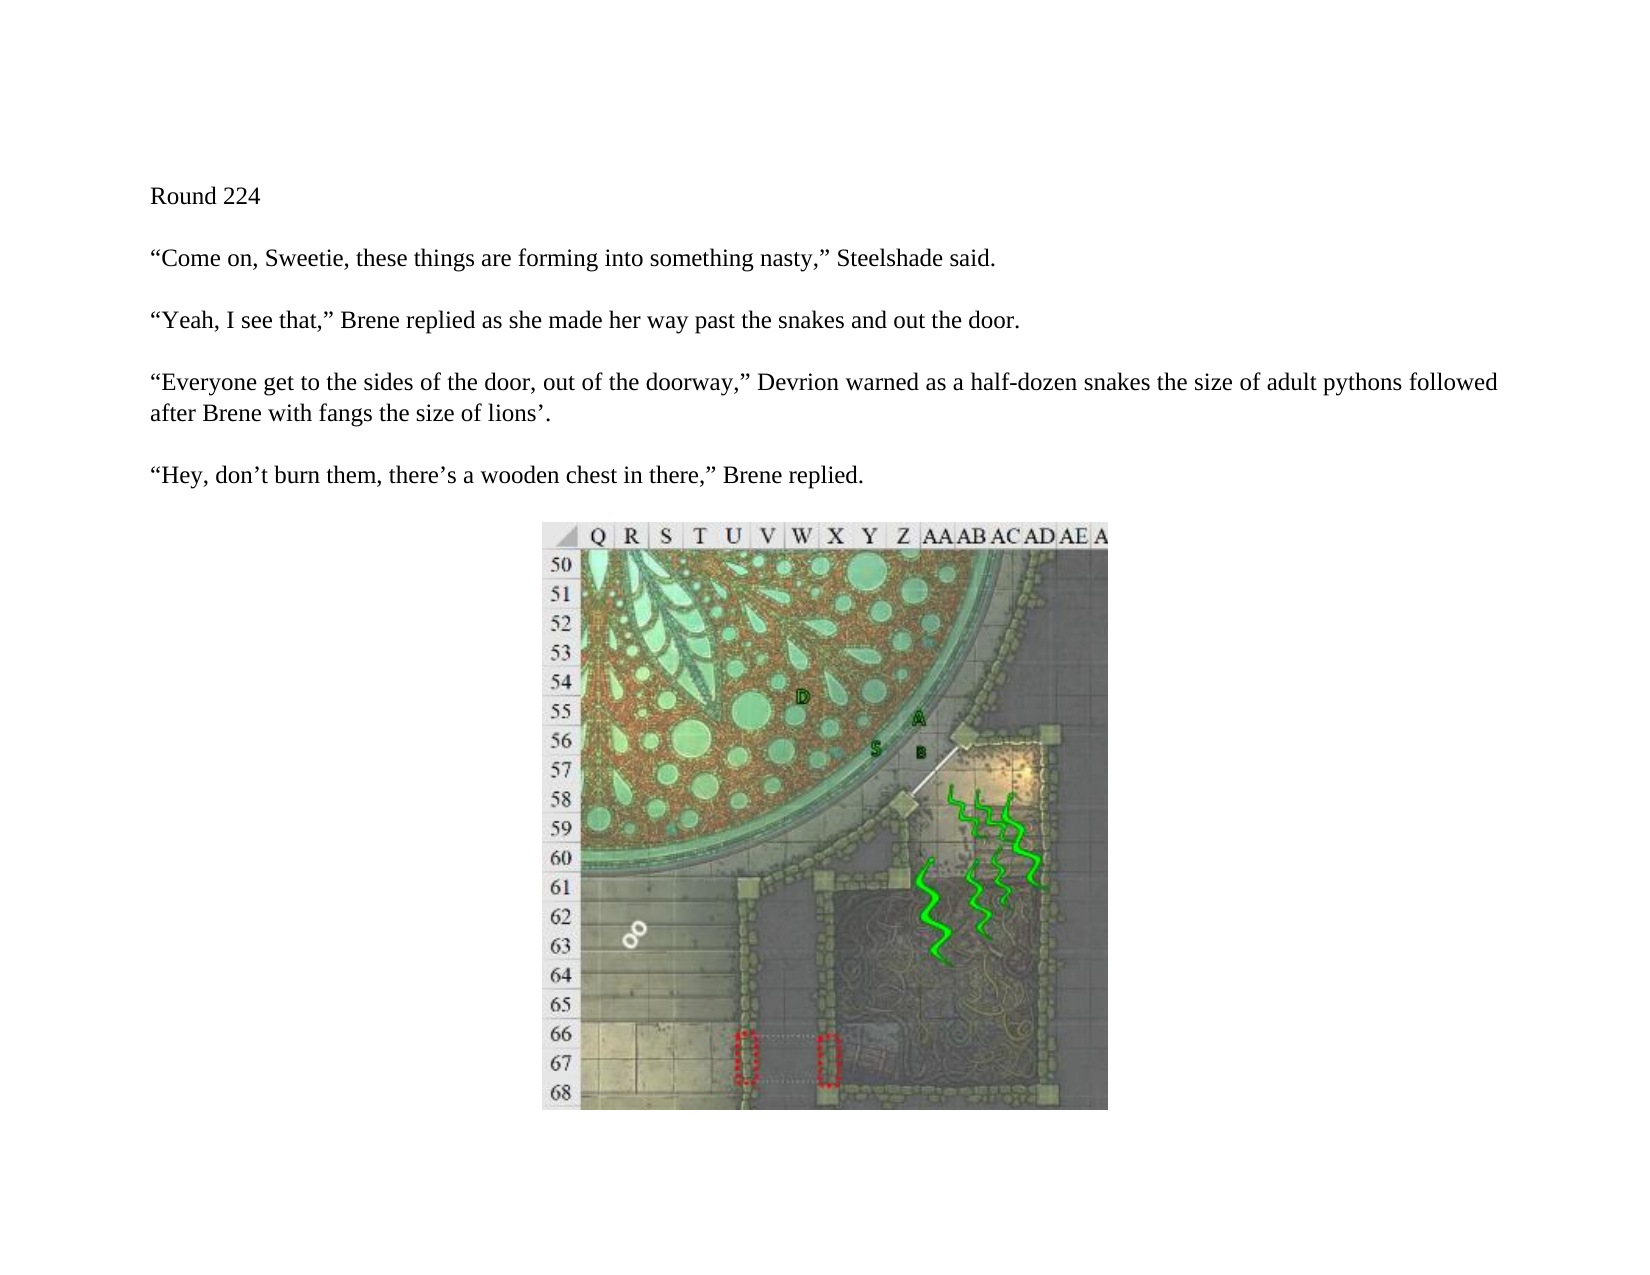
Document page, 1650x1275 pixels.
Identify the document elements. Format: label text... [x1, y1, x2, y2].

text “Yeah, I see that,” Brene replied as she made her way past the snakes and out the door. [150, 305, 1500, 334]
text “Come on, Sweetie, these things are forming into something nasty,” Steelshade said. [150, 243, 1500, 272]
text Round 224 [150, 181, 1500, 210]
text “Hey, don’t burn them, there’s a wooden chest in there,” Brene replied. [150, 460, 1500, 489]
text “Everyone get to the sides of the door, out of the doorway,” Devrion warned as a half-dozen snakes the size of adult pythons followed after Brene with fangs the size of lions’. [150, 367, 1500, 427]
picture [542, 522, 1108, 1110]
